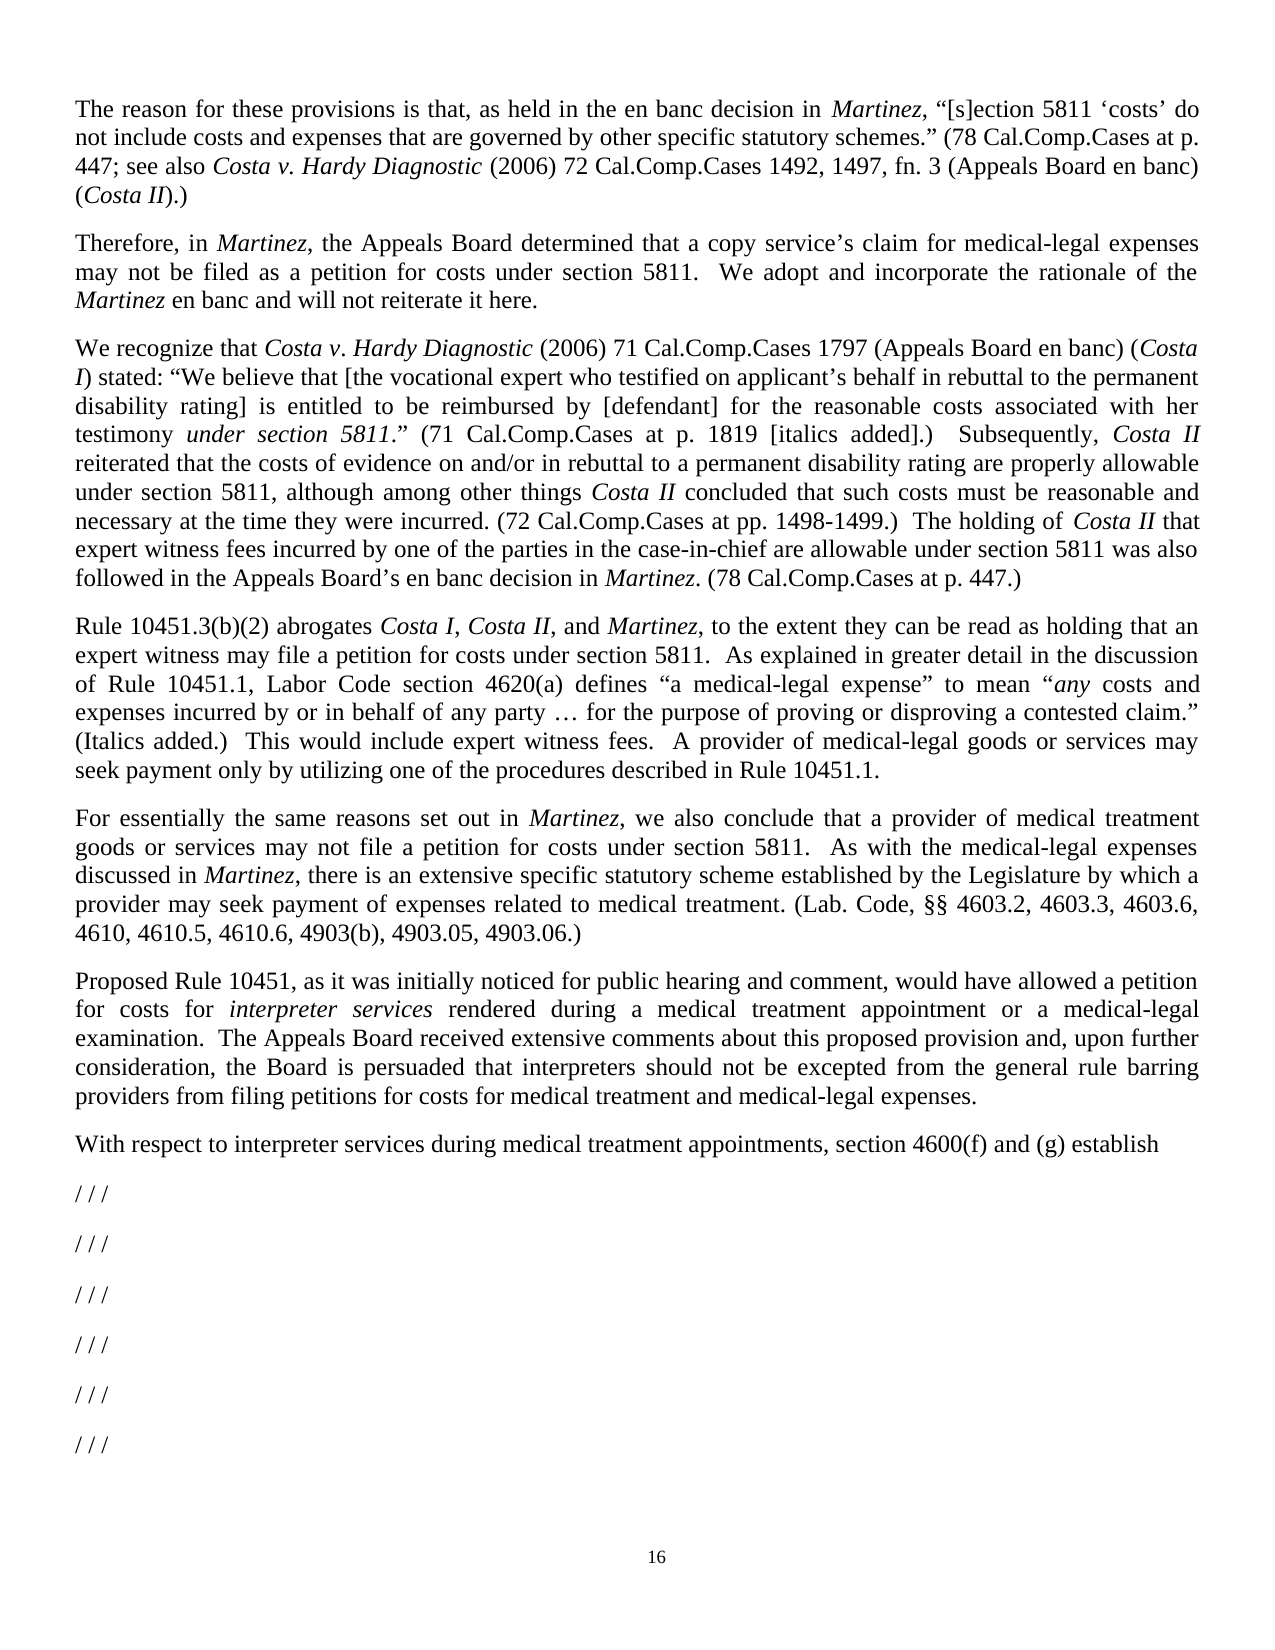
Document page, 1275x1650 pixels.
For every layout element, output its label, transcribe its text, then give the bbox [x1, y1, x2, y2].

text We recognize that Costa v. Hardy Diagnostic (2006) 71 Cal.Comp.Cases 1797 (Appeals Board en banc) (Costa I) stated: “We believe that [the vocational expert who testified on applicant’s behalf in rebuttal to the permanent disability rating] is entitled to be reimbursed by [defendant] for the reasonable costs associated with her testimony under section 5811.” (71 Cal.Comp.Cases at p. 1819 [italics added].) Subsequently, Costa II reiterated that the costs of evidence on and/or in rebuttal to a permanent disability rating are properly allowable under section 5811, although among other things Costa II concluded that such costs must be reasonable and necessary at the time they were incurred. (72 Cal.Comp.Cases at pp. 1498-1499.) The holding of Costa II that expert witness fees incurred by one of the parties in the case-in-chief are allowable under section 5811 was also followed in the Appeals Board’s en banc decision in Martinez. (78 Cal.Comp.Cases at p. 447.) [75, 333, 1200, 592]
text With respect to interpreter services during medical treatment appointments, section 4600(f) and (g) establish [75, 1129, 1200, 1157]
text / / / [75, 1280, 1200, 1308]
text / / / [75, 1179, 1200, 1208]
text Rule 10451.3(b)(2) abrogates Costa I, Costa II, and Martinez, to the extent they can be read as holding that an expert witness may file a petition for costs under section 5811. As explained in greater detail in the discussion of Rule 10451.1, Labor Code section 4620(a) defines “a medical-legal expense” to mean “any costs and expenses incurred by or in behalf of any party … for the purpose of proving or disproving a contested claim.” (Italics added.) This would include expert witness fees. A provider of medical-legal goods or services may seek payment only by utilizing one of the procedures described in Rule 10451.1. [75, 611, 1200, 784]
text / / / [75, 1380, 1200, 1409]
text Proposed Rule 10451, as it was initially noticed for public hearing and comment, would have allowed a petition for costs for interpreter services rendered during a medical treatment appointment or a medical-legal examination. The Appeals Board received extensive comments about this proposed provision and, upon further consideration, the Board is persuaded that interpreters should not be excepted from the general rule barring providers from filing petitions for costs for medical treatment and medical-legal expenses. [75, 966, 1200, 1109]
text Therefore, in Martinez, the Appeals Board determined that a copy service’s claim for medical-legal expenses may not be filed as a petition for costs under section 5811. We adopt and incorporate the rationale of the Martinez en banc and will not reiterate it here. [75, 228, 1200, 314]
text / / / [75, 1330, 1200, 1359]
text For essentially the same reasons set out in Martinez, we also conclude that a provider of medical treatment goods or services may not file a petition for costs under section 5811. As with the medical-legal expenses discussed in Martinez, there is an extensive specific statutory scheme established by the Legislature by which a provider may seek payment of expenses related to medical treatment. (Lab. Code, §§ 4603.2, 4603.3, 4603.6, 4610, 4610.5, 4610.6, 4903(b), 4903.05, 4903.06.) [75, 803, 1200, 947]
text The reason for these provisions is that, as held in the en banc decision in Martinez, “[s]ection 5811 ‘costs’ do not include costs and expenses that are governed by other specific statutory schemes.” (78 Cal.Comp.Cases at p. 447; see also Costa v. Hardy Diagnostic (2006) 72 Cal.Comp.Cases 1492, 1497, fn. 3 (Appeals Board en banc) (Costa II).) [75, 94, 1200, 209]
text / / / [75, 1431, 1200, 1459]
text / / / [75, 1229, 1200, 1258]
